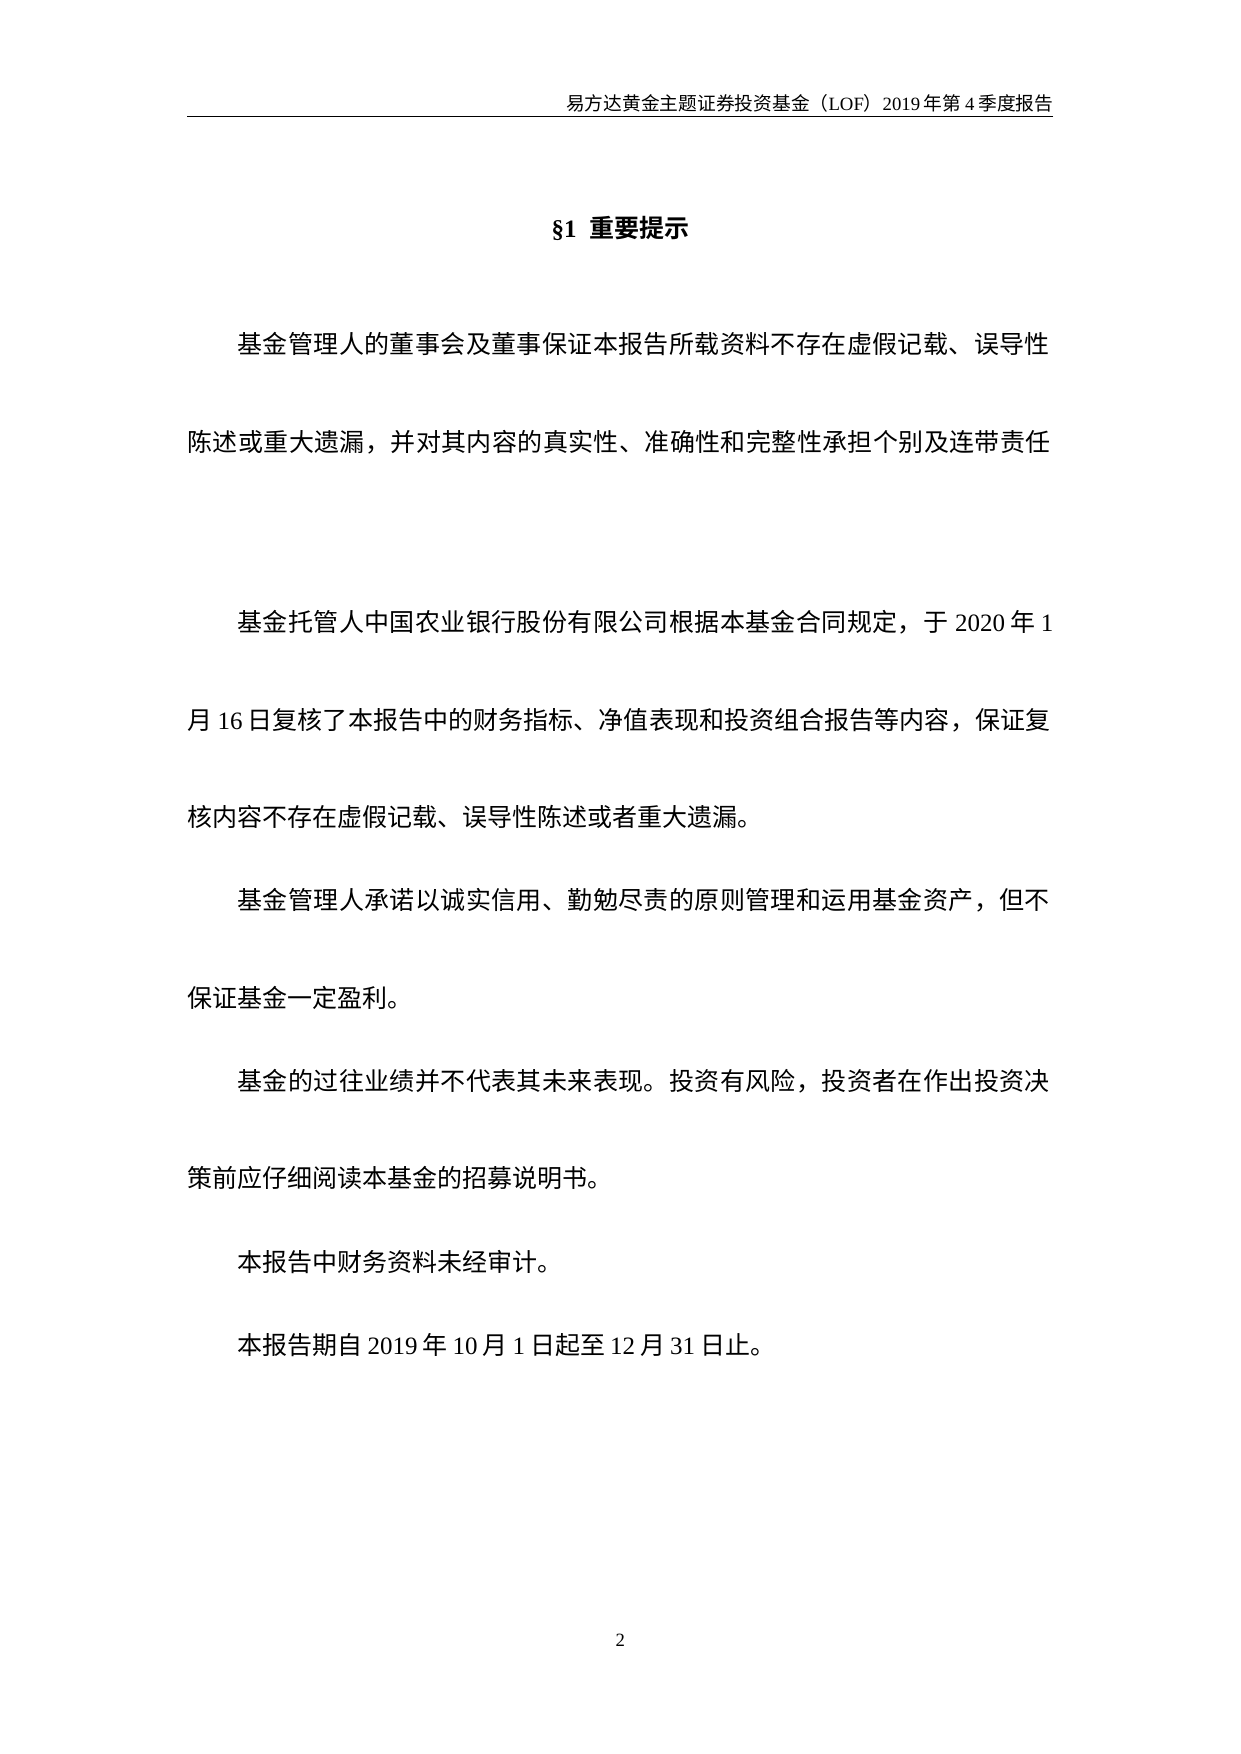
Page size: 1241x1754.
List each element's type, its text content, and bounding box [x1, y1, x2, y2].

text 本报告中财务资料未经审计。 [187, 1228, 1053, 1293]
text 基金管理人承诺以诚实信用、勤勉尽责的原则管理和运用基金资产，但不保证基金一定盈利。 [187, 866, 1053, 1029]
text 基金管理人的董事会及董事保证本报告所载资料不存在虚假记载、误导性陈述或重大遗漏，并对其内容的真实性、准确性和完整性承担个别及连带责任。 [187, 310, 1053, 570]
subtitle §1 重要提示 [187, 194, 1053, 259]
text 基金的过往业绩并不代表其未来表现。投资有风险，投资者在作出投资决策前应仔细阅读本基金的招募说明书。 [187, 1047, 1053, 1209]
text 本报告期自2019年10月1日起至12月31日止。 [187, 1311, 1053, 1376]
text 基金托管人中国农业银行股份有限公司根据本基金合同规定，于2020年1月16日复核了本报告中的财务指标、净值表现和投资组合报告等内容，保证复核内容不存在虚假记载、误导性陈述或者重大遗漏。 [187, 588, 1053, 848]
